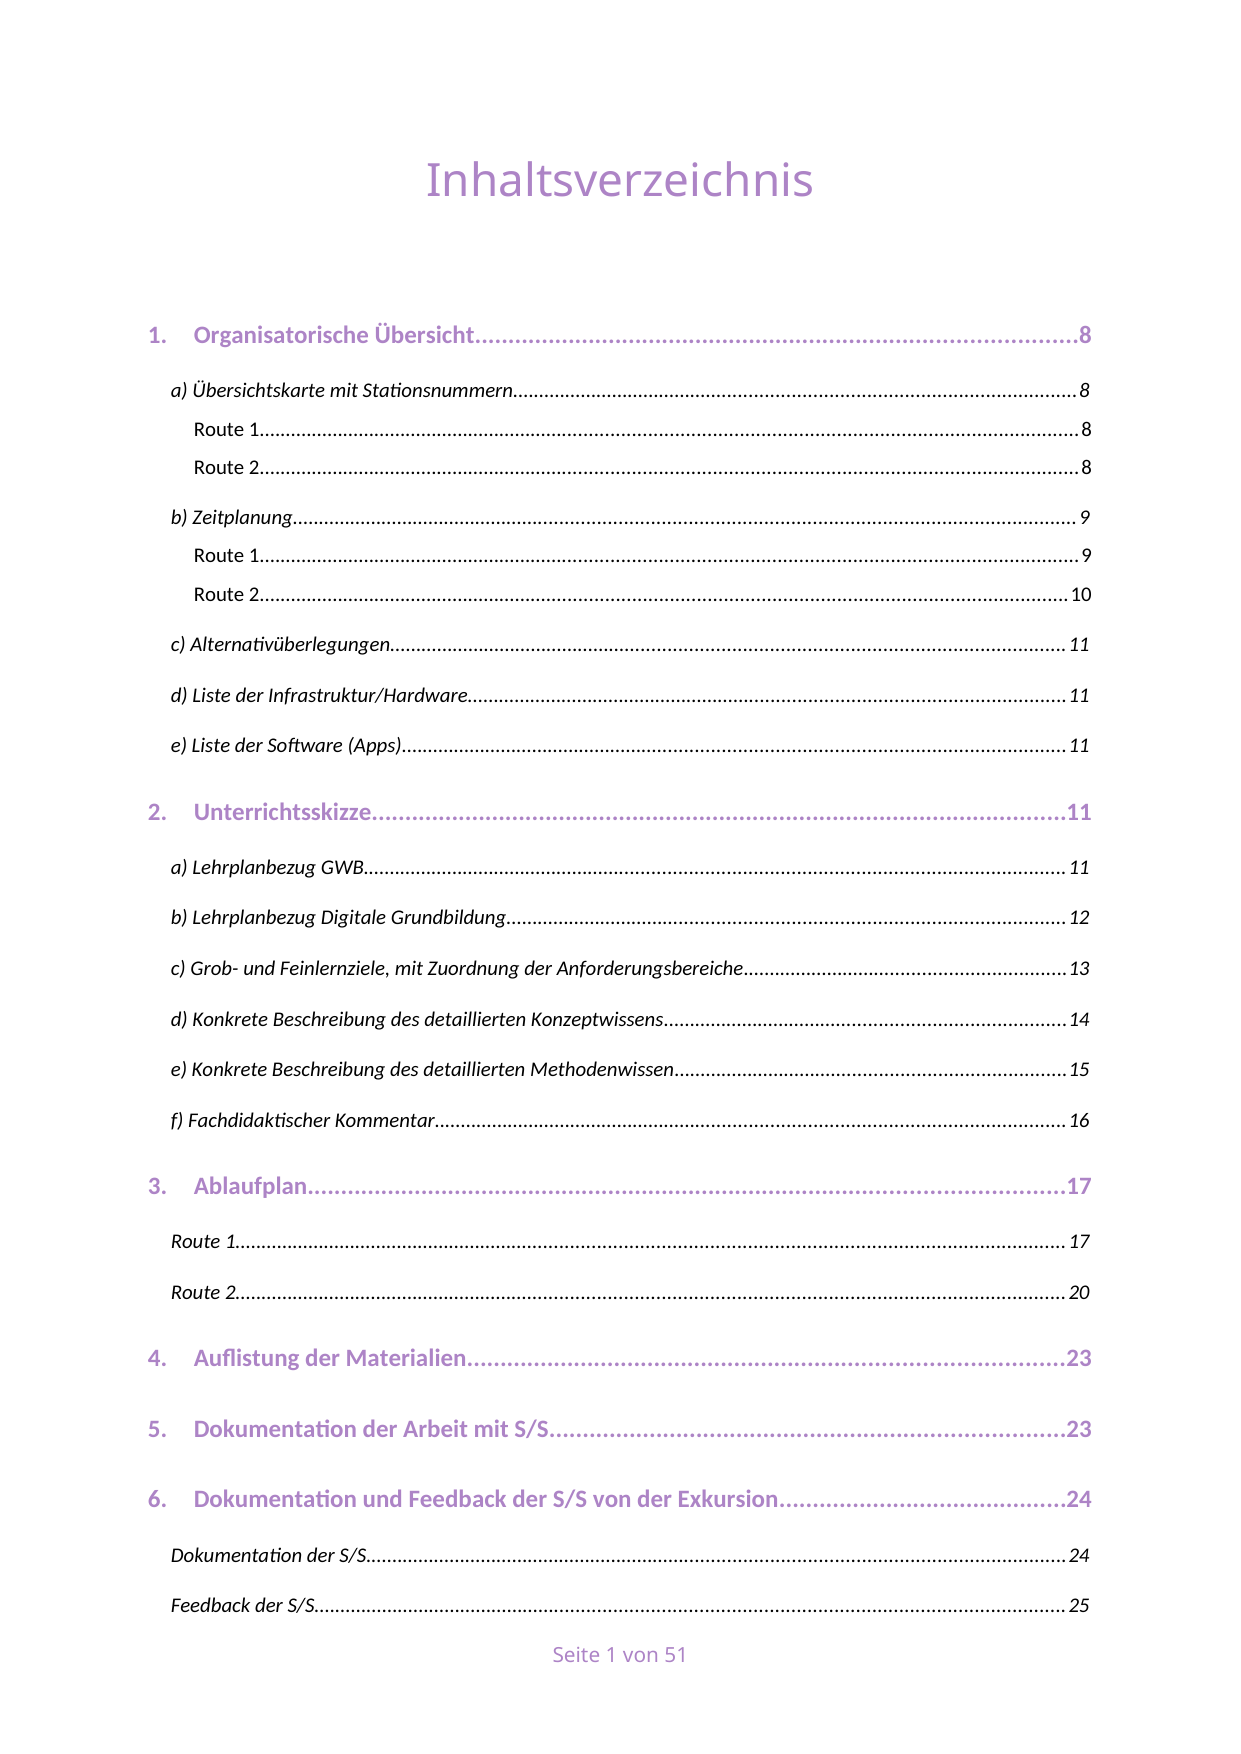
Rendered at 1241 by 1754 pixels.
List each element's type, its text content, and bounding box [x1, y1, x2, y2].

text Inhaltsverzeichnis [148, 148, 1093, 210]
